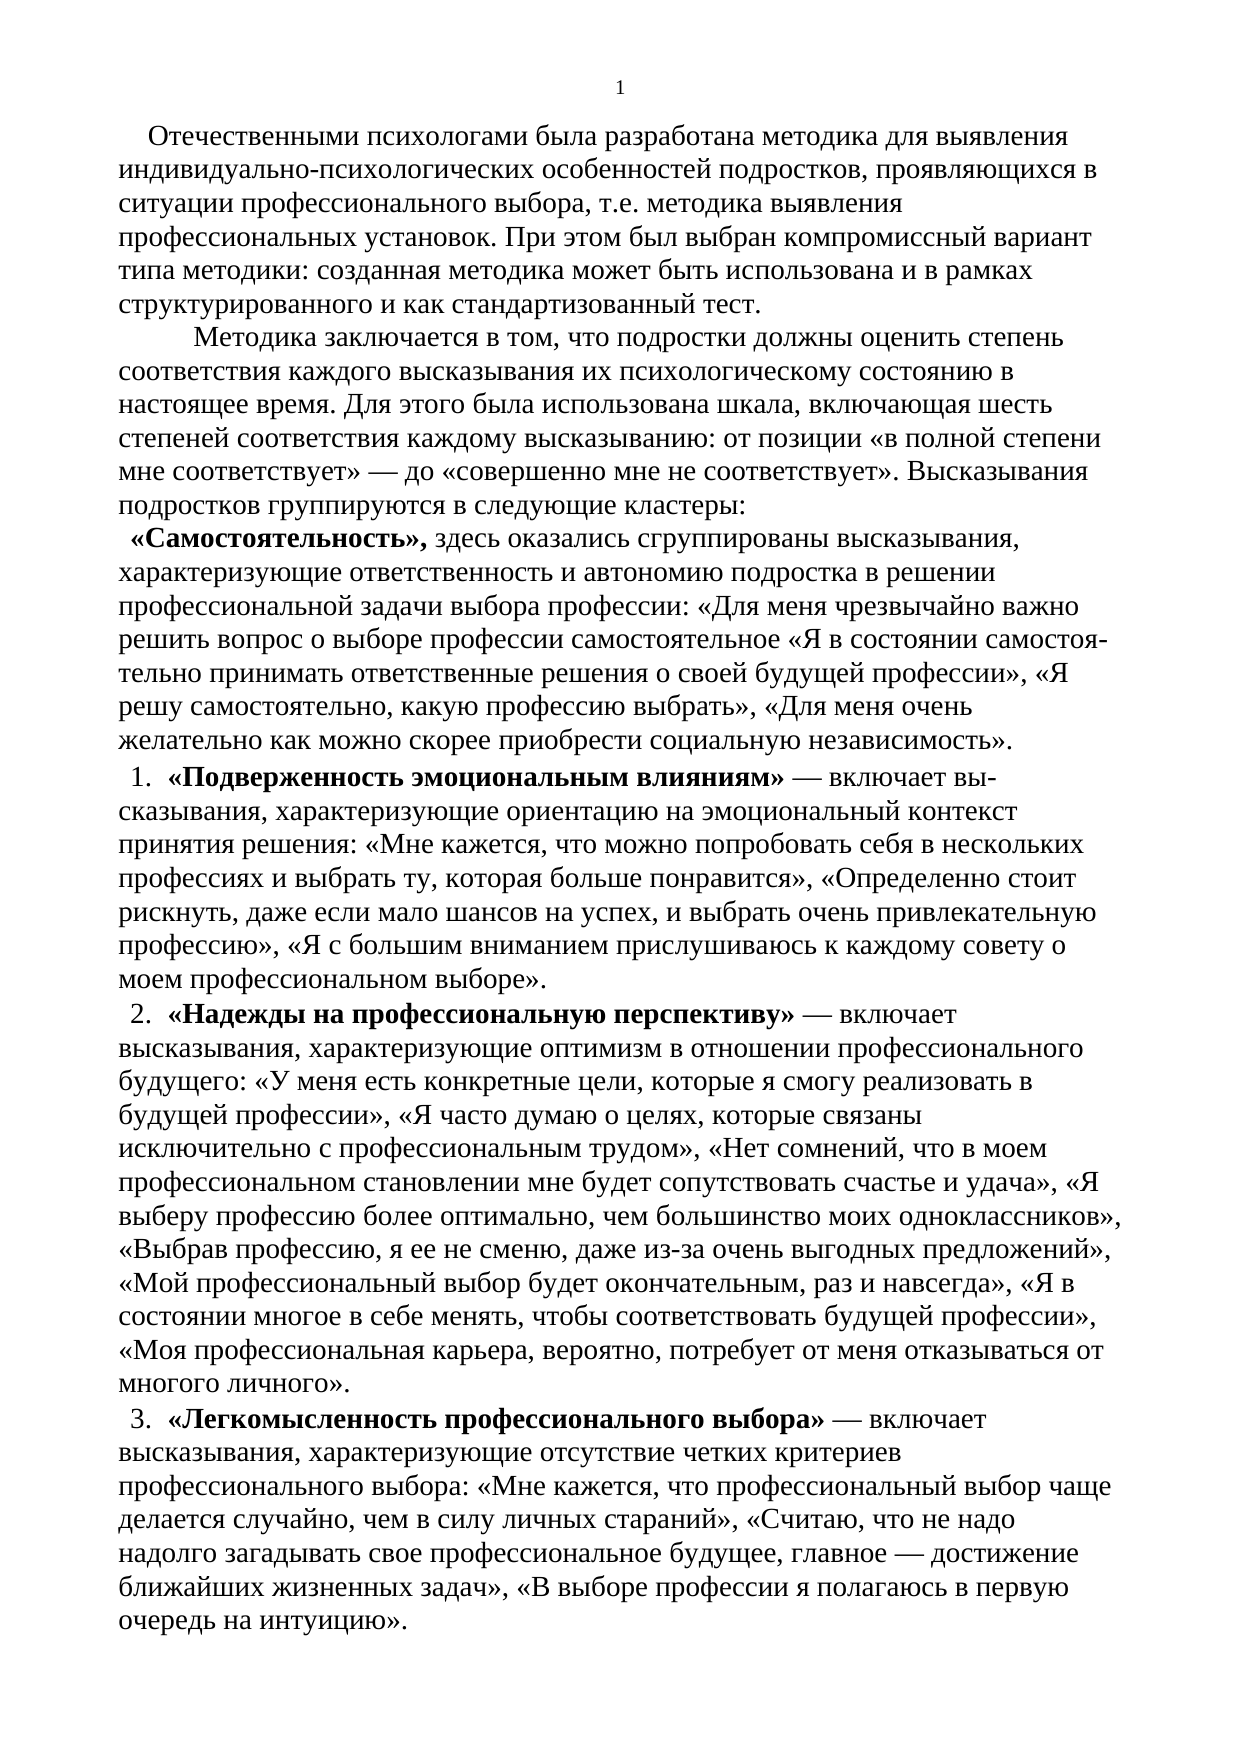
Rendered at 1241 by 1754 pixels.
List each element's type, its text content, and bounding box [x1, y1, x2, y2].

text Отечественными психологами была разработана методика для выявления индивидуально-психологических особенностей подростков, проявляющихся в ситуации профессионального выбора, т.е. методика выявления профессиональных установок. При этом был выбран компромиссный вариант типа методики: созданная методика может быть использована и в рамках структурированного и как стандартизованный тест. [118, 118, 1122, 319]
list «Подверженность эмоциональным влияниям» — включает высказывания, характеризующие ориентацию на эмоциональный контекст принятия решения: «Мне кажется, что можно попробовать себя в нескольких профессиях и выбрать ту, которая больше понравится», «Определенно стоит рискнуть, даже если мало шансов на успех, и выбрать очень привлекательную профессию», «Я с большим вниманием прислушиваюсь к каждому совету о моем профессиональном выборе». [118, 759, 1122, 994]
text «Самостоятельность», здесь оказались сгруппированы высказывания, характеризующие ответственность и автономию подростка в решении профессиональной задачи выбора профессии: «Для меня чрезвычайно важно решить вопрос о выборе профессии самостоятельное «Я в состоянии самостоятельно принимать ответственные решения о своей будущей профессии», «Я решу самостоятельно, какую профессию выбрать», «Для меня очень желательно как можно скорее приобрести социальную независимость». [118, 521, 1122, 755]
list «Легкомысленность профессионального выбора» — включает высказывания, характеризующие отсутствие четких критериев профессионального выбора: «Мне кажется, что профессиональный выбор чаще делается случайно, чем в силу личных стараний», «Считаю, что не надо надолго загадывать свое профессиональное будущее, главное — достижение ближайших жизненных задач», «В выборе профессии я полагаюсь в первую очередь на интуицию». [118, 1401, 1122, 1636]
text Методика заключается в том, что подростки должны оценить степень соответствия каждого высказывания их психологическому состоянию в настоящее время. Для этого была использована шкала, включающая шесть степеней соответствия каждому высказыванию: от позиции «в полной степени мне соответствует» — до «совершенно мне не соответствует». Высказывания подростков группируются в следующие кластеры: [118, 319, 1122, 521]
list «Надежды на профессиональную перспективу» — включает высказывания, характеризующие оптимизм в отношении профессионального будущего: «У меня есть конкретные цели, которые я смогу реализовать в будущей профессии», «Я часто думаю о целях, которые связаны исключительно с профессиональным трудом», «Нет сомнений, что в моем профессиональном становлении мне будет сопутствовать счастье и удача», «Я выберу профессию более оптимально, чем большинство моих одноклассников», «Выбрав профессию, я ее не сменю, даже из-за очень выгодных предложений», «Мой профессиональный выбор будет окончательным, раз и навсегда», «Я в состоянии многое в себе менять, чтобы соответствовать будущей профессии», «Моя профессиональная карьера, вероятно, потребует от меня отказываться от многого личного». [118, 996, 1122, 1399]
